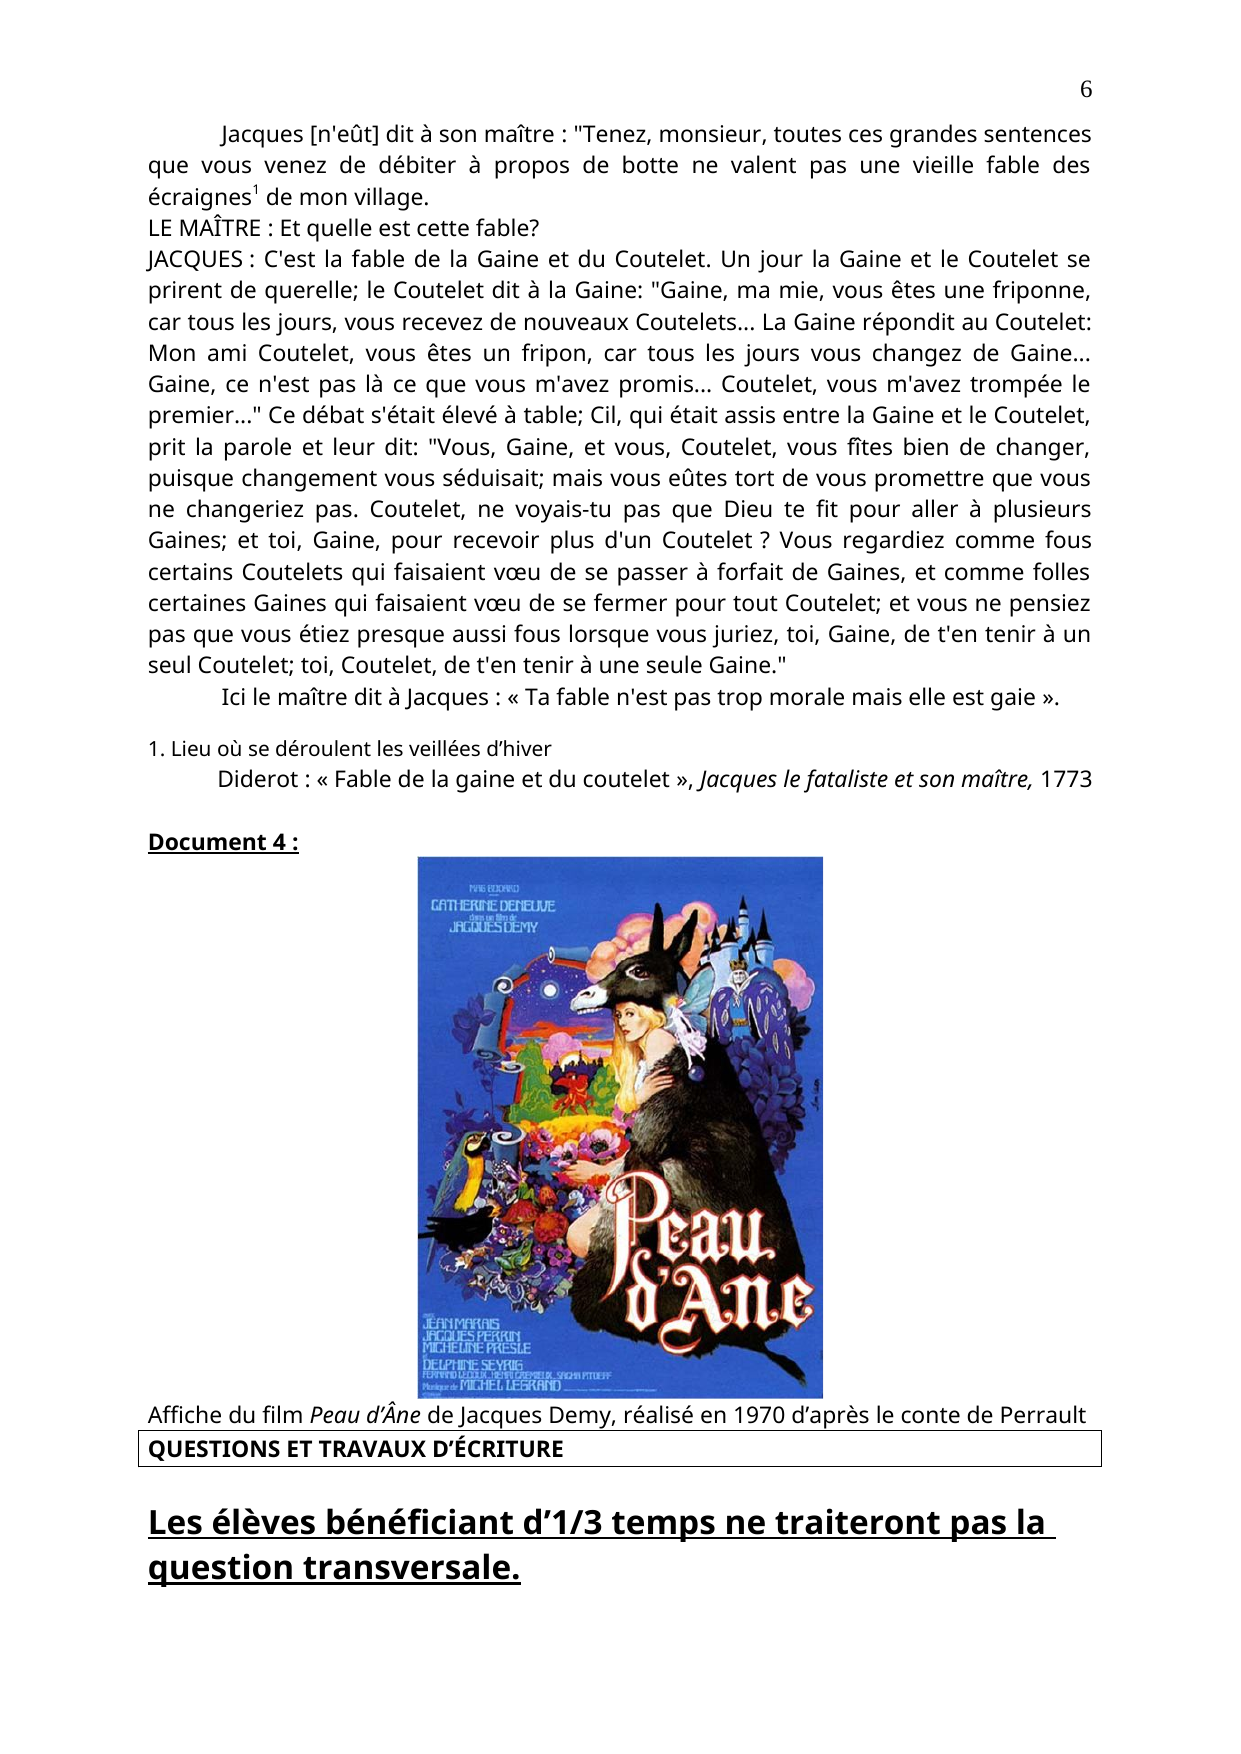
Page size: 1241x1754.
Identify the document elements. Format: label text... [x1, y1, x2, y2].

text Document 4 : [148, 826, 1092, 857]
text LE MAÎTRE : Et quelle est cette fable? [148, 212, 1092, 243]
text 1. Lieu où se déroulent les veillées d’hiver [148, 734, 1092, 763]
text Les élèves bénéficiant d’1/3 temps ne traiteront pas la question transversale. [148, 1499, 1092, 1589]
text QUESTIONS et Travaux d’écriture [139, 1431, 1101, 1466]
picture [417, 856, 824, 1399]
text Diderot : « Fable de la gaine et du coutelet », Jacques le fataliste et son maître, 1773 [148, 763, 1092, 794]
text Jacques [n'eût] dit à son maître : "Tenez, monsieur, toutes ces grandes sentences que vous venez de débiter à propos de botte ne valent pas une vieille fable des écraignes1 de mon village. [148, 118, 1092, 212]
text Affiche du film Peau d’Âne de Jacques Demy, réalisé en 1970 d’après le conte de Perrault [148, 1399, 1092, 1430]
text Ici le maître dit à Jacques : « Ta fable n'est pas trop morale mais elle est gaie ». [148, 681, 1092, 712]
text JACQUES : C'est la fable de la Gaine et du Coutelet. Un jour la Gaine et le Coutelet se prirent de querelle; le Coutelet dit à la Gaine: "Gaine, ma mie, vous êtes une friponne, car tous les jours, vous recevez de nouveaux Coutelets... La Gaine répondit au Coutelet: Mon ami Coutelet, vous êtes un fripon, car tous les jours vous changez de Gaine... Gaine, ce n'est pas là ce que vous m'avez promis... Coutelet, vous m'avez trompée le premier..." Ce débat s'était élevé à table; Cil, qui était assis entre la Gaine et le Coutelet, prit la parole et leur dit: "Vous, Gaine, et vous, Coutelet, vous fîtes bien de changer, puisque changement vous séduisait; mais vous eûtes tort de vous promettre que vous ne changeriez pas. Coutelet, ne voyais-tu pas que Dieu te fit pour aller à plusieurs Gaines; et toi, Gaine, pour recevoir plus d'un Coutelet ? Vous regardiez comme fous certains Coutelets qui faisaient vœu de se passer à forfait de Gaines, et comme folles certaines Gaines qui faisaient vœu de se fermer pour tout Coutelet; et vous ne pensiez pas que vous étiez presque aussi fous lorsque vous juriez, toi, Gaine, de t'en tenir à un seul Coutelet; toi, Coutelet, de t'en tenir à une seule Gaine." [148, 243, 1092, 681]
